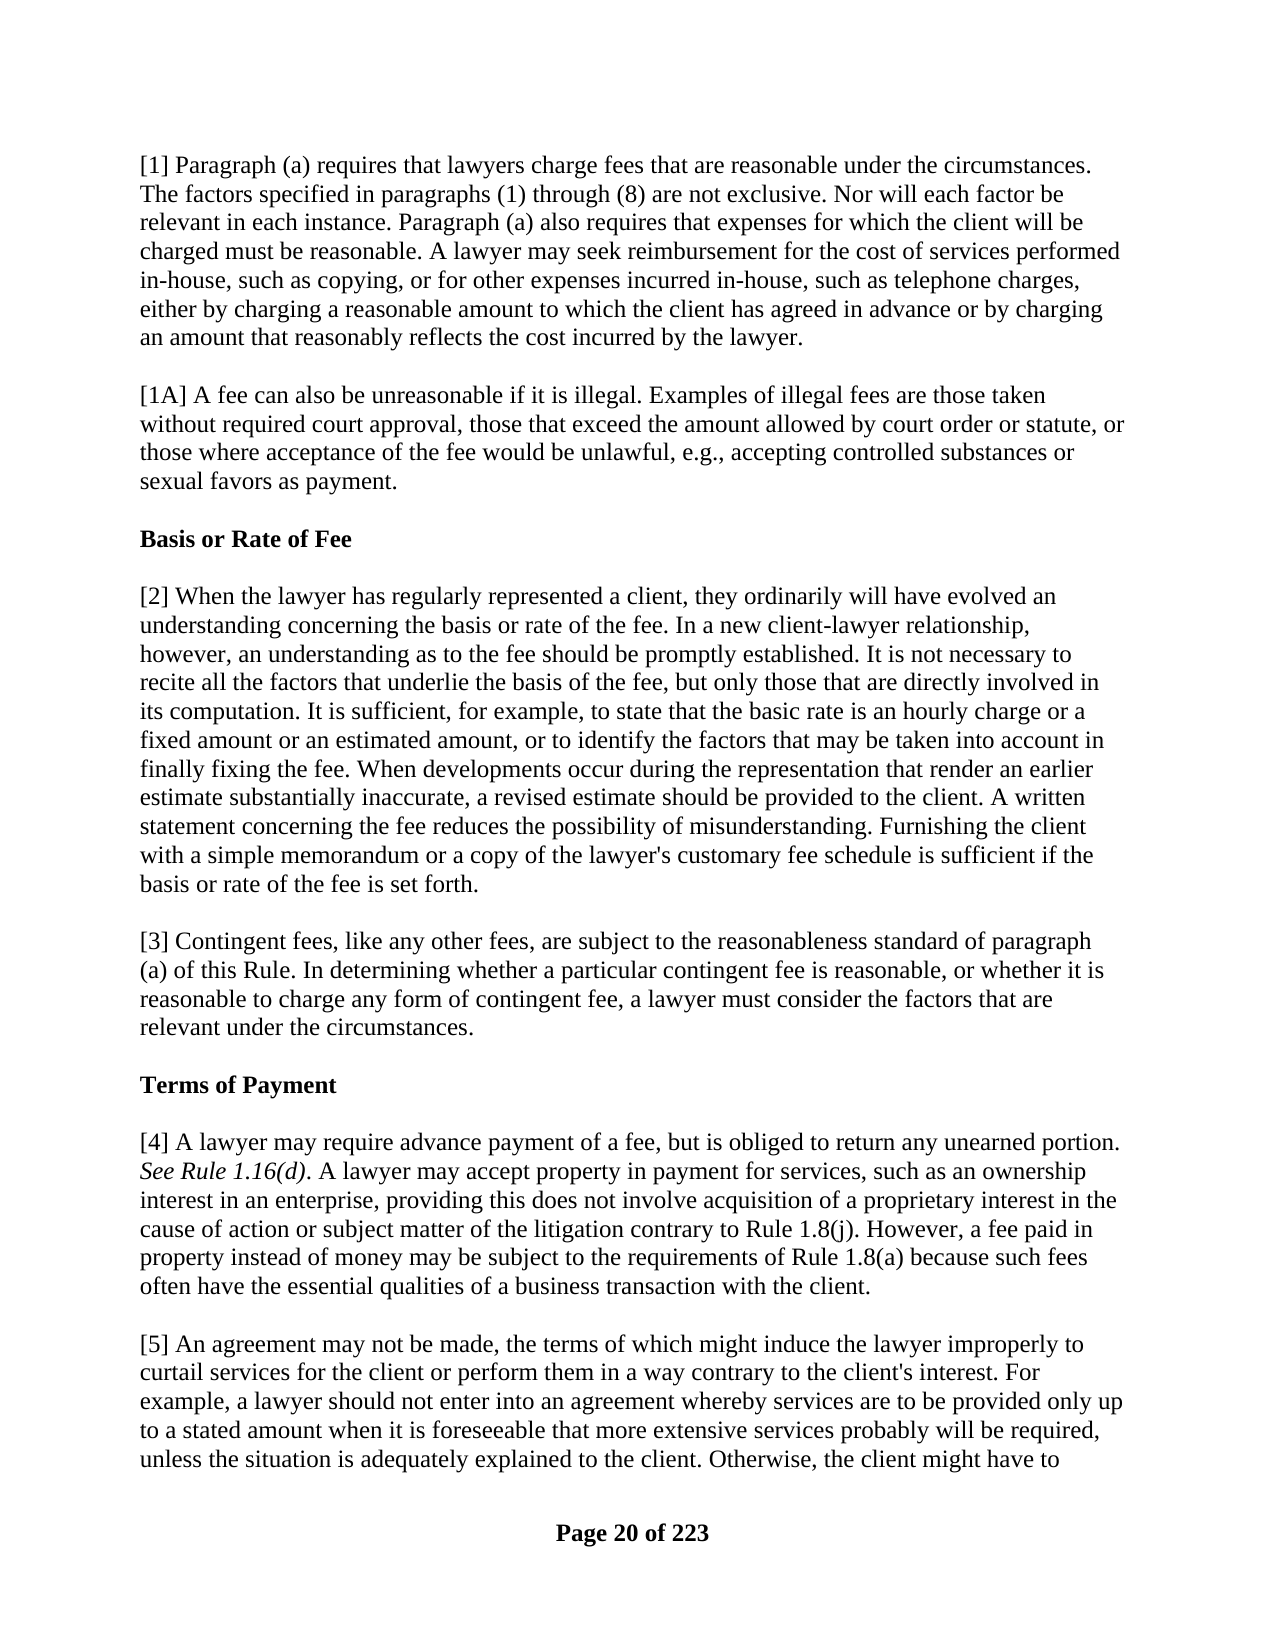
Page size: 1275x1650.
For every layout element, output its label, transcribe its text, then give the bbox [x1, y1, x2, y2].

text [2] When the lawyer has regularly represented a client, they ordinarily will have evolved an understanding concerning the basis or rate of the fee. In a new client-lawyer relationship, however, an understanding as to the fee should be promptly established. It is not necessary to recite all the factors that underlie the basis of the fee, but only those that are directly involved in its computation. It is sufficient, for example, to state that the basic rate is an hourly charge or a fixed amount or an estimated amount, or to identify the factors that may be taken into account in finally fixing the fee. When developments occur during the representation that render an earlier estimate substantially inaccurate, a revised estimate should be provided to the client. A written statement concerning the fee reduces the possibility of misunderstanding. Furnishing the client with a simple memorandum or a copy of the lawyer's customary fee schedule is sufficient if the basis or rate of the fee is set forth. [139, 581, 1125, 897]
text Basis or Rate of Fee [139, 524, 1125, 552]
text [3] Contingent fees, like any other fees, are subject to the reasonableness standard of paragraph (a) of this Rule. In determining whether a particular contingent fee is reasonable, or whether it is reasonable to charge any form of contingent fee, a lawyer must consider the factors that are relevant under the circumstances. [139, 926, 1125, 1041]
text [4] A lawyer may require advance payment of a fee, but is obliged to return any unearned portion. See Rule 1.16(d). A lawyer may accept property in payment for services, such as an ownership interest in an enterprise, providing this does not involve acquisition of a proprietary interest in the cause of action or subject matter of the litigation contrary to Rule 1.8(j). However, a fee paid in property instead of money may be subject to the requirements of Rule 1.8(a) because such fees often have the essential qualities of a business transaction with the client. [139, 1127, 1125, 1300]
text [139, 1329, 1125, 1472]
text [1] Paragraph (a) requires that lawyers charge fees that are reasonable under the circumstances. The factors specified in paragraphs (1) through (8) are not exclusive. Nor will each factor be relevant in each instance. Paragraph (a) also requires that expenses for which the client will be charged must be reasonable. A lawyer may seek reimbursement for the cost of services performed in-house, such as copying, or for other expenses incurred in-house, such as telephone charges, either by charging a reasonable amount to which the client has agreed in advance or by charging an amount that reasonably reflects the cost incurred by the lawyer. [139, 150, 1125, 351]
text Terms of Payment [139, 1070, 1125, 1099]
text [1A] A fee can also be unreasonable if it is illegal. Examples of illegal fees are those taken without required court approval, those that exceed the amount allowed by court order or statute, or those where acceptance of the fee would be unlawful, e.g., accepting controlled substances or sexual favors as payment. [139, 380, 1125, 495]
